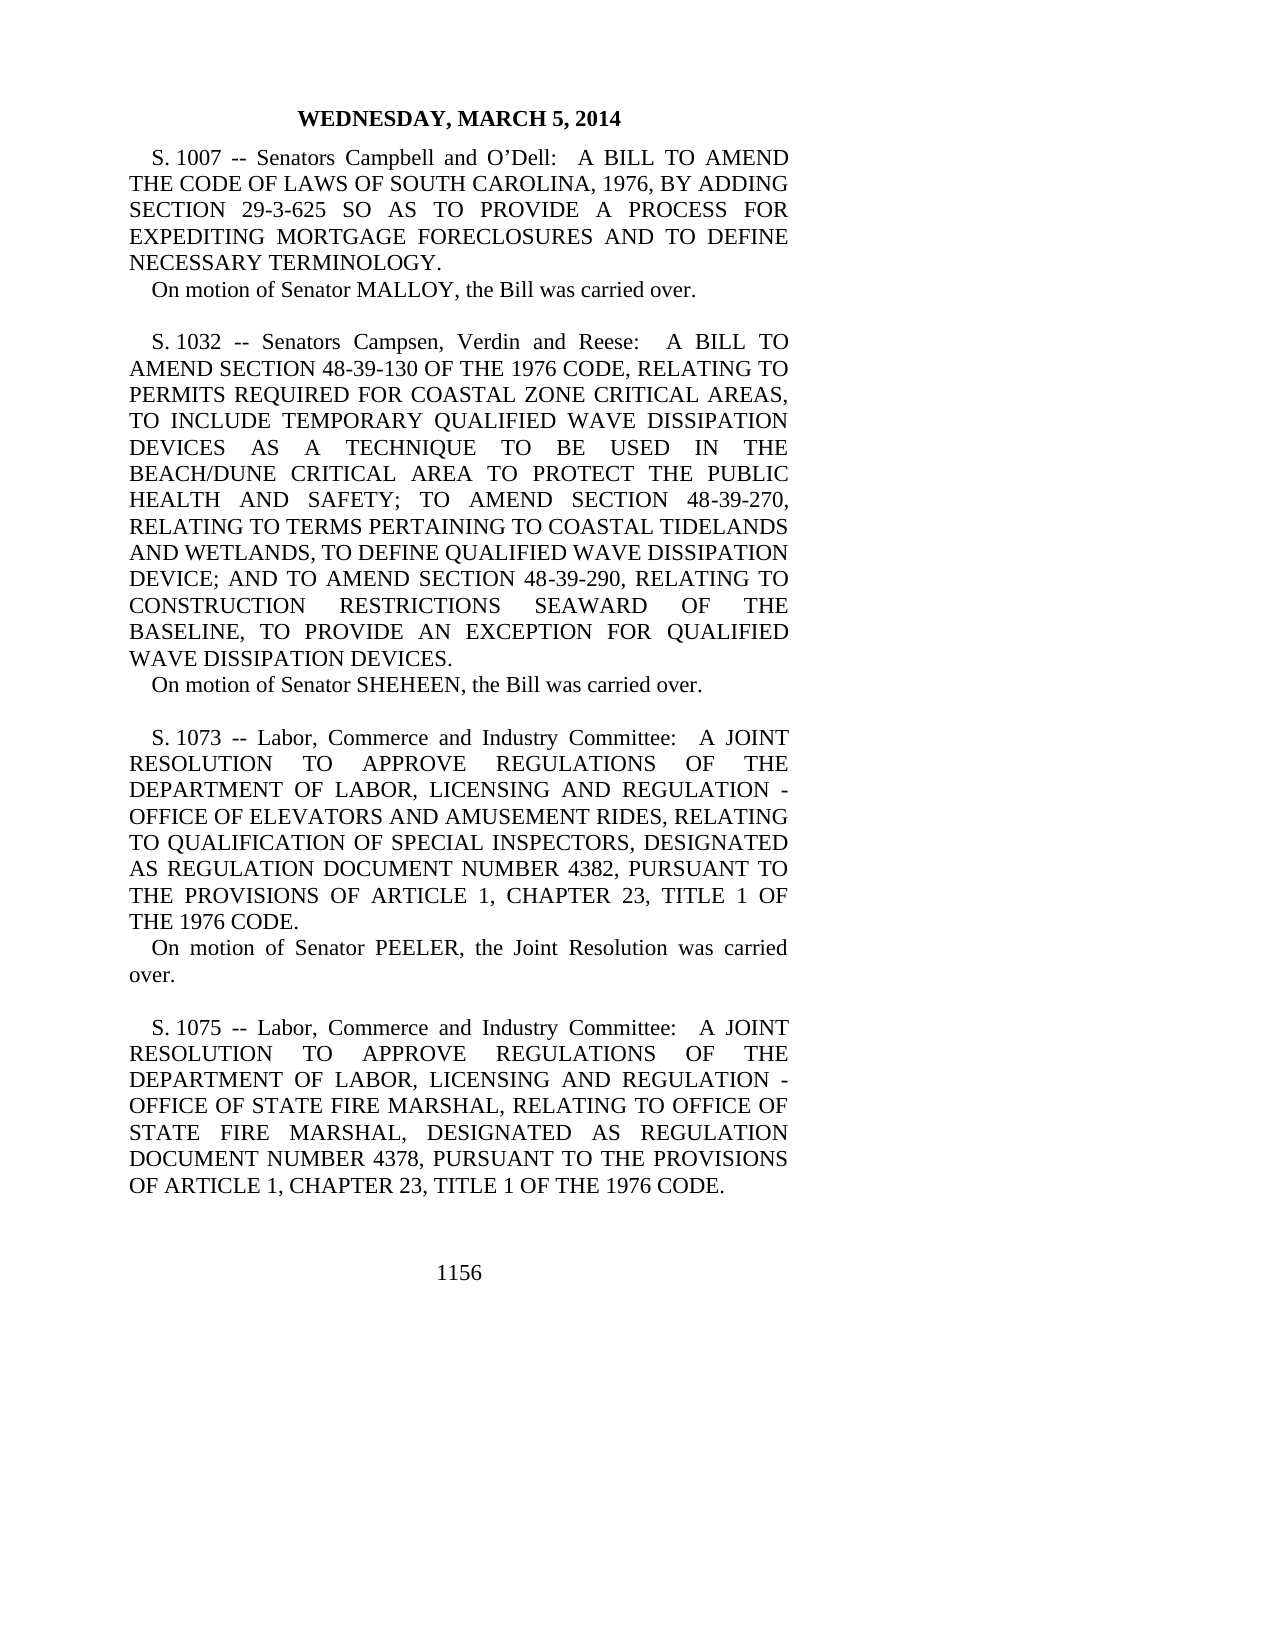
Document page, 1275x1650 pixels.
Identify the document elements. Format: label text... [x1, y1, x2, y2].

text On motion of Senator MALLOY, the Bill was carried over. [129, 276, 789, 302]
text S. 1073 -- Labor, Commerce and Industry Committee: A JOINT RESOLUTION TO APPROVE REGULATIONS OF THE DEPARTMENT OF LABOR, LICENSING AND REGULATION - OFFICE OF ELEVATORS AND AMUSEMENT RIDES, RELATING TO QUALIFICATION OF SPECIAL INSPECTORS, DESIGNATED AS REGULATION DOCUMENT NUMBER 4382, PURSUANT TO THE PROVISIONS OF ARTICLE 1, CHAPTER 23, TITLE 1 OF THE 1976 CODE. [129, 724, 789, 934]
text On motion of Senator SHEHEEN, the Bill was carried over. [129, 671, 789, 697]
text S. 1007 -- Senators Campbell and O’Dell: A BILL TO AMEND THE CODE OF LAWS OF SOUTH CAROLINA, 1976, BY ADDING SECTION 29-3-625 SO AS TO PROVIDE A PROCESS FOR EXPEDITING MORTGAGE FORECLOSURES AND TO DEFINE NECESSARY TERMINOLOGY. [129, 144, 789, 276]
text S. 1075 -- Labor, Commerce and Industry Committee: A JOINT RESOLUTION TO APPROVE REGULATIONS OF THE DEPARTMENT OF LABOR, LICENSING AND REGULATION - OFFICE OF STATE FIRE MARSHAL, RELATING TO OFFICE OF STATE FIRE MARSHAL, DESIGNATED AS REGULATION DOCUMENT NUMBER 4378, PURSUANT TO THE PROVISIONS OF ARTICLE 1, CHAPTER 23, TITLE 1 OF THE 1976 CODE. [129, 1013, 789, 1198]
text S. 1032 -- Senators Campsen, Verdin and Reese: A BILL TO AMEND SECTION 48-39-130 OF THE 1976 CODE, RELATING TO PERMITS REQUIRED FOR COASTAL ZONE CRITICAL AREAS, TO INCLUDE TEMPORARY QUALIFIED WAVE DISSIPATION DEVICES AS A TECHNIQUE TO BE USED IN THE BEACH/DUNE CRITICAL AREA TO PROTECT THE PUBLIC HEALTH AND SAFETY; TO AMEND SECTION 48-39-270, RELATING TO TERMS PERTAINING TO COASTAL TIDELANDS AND WETLANDS, TO DEFINE QUALIFIED WAVE DISSIPATION DEVICE; AND TO AMEND SECTION 48-39-290, RELATING TO CONSTRUCTION RESTRICTIONS SEAWARD OF THE BASELINE, TO PROVIDE AN EXCEPTION FOR QUALIFIED WAVE DISSIPATION DEVICES. [129, 328, 789, 671]
text On motion of Senator PEELER, the Joint Resolution was carried over. [129, 934, 789, 987]
